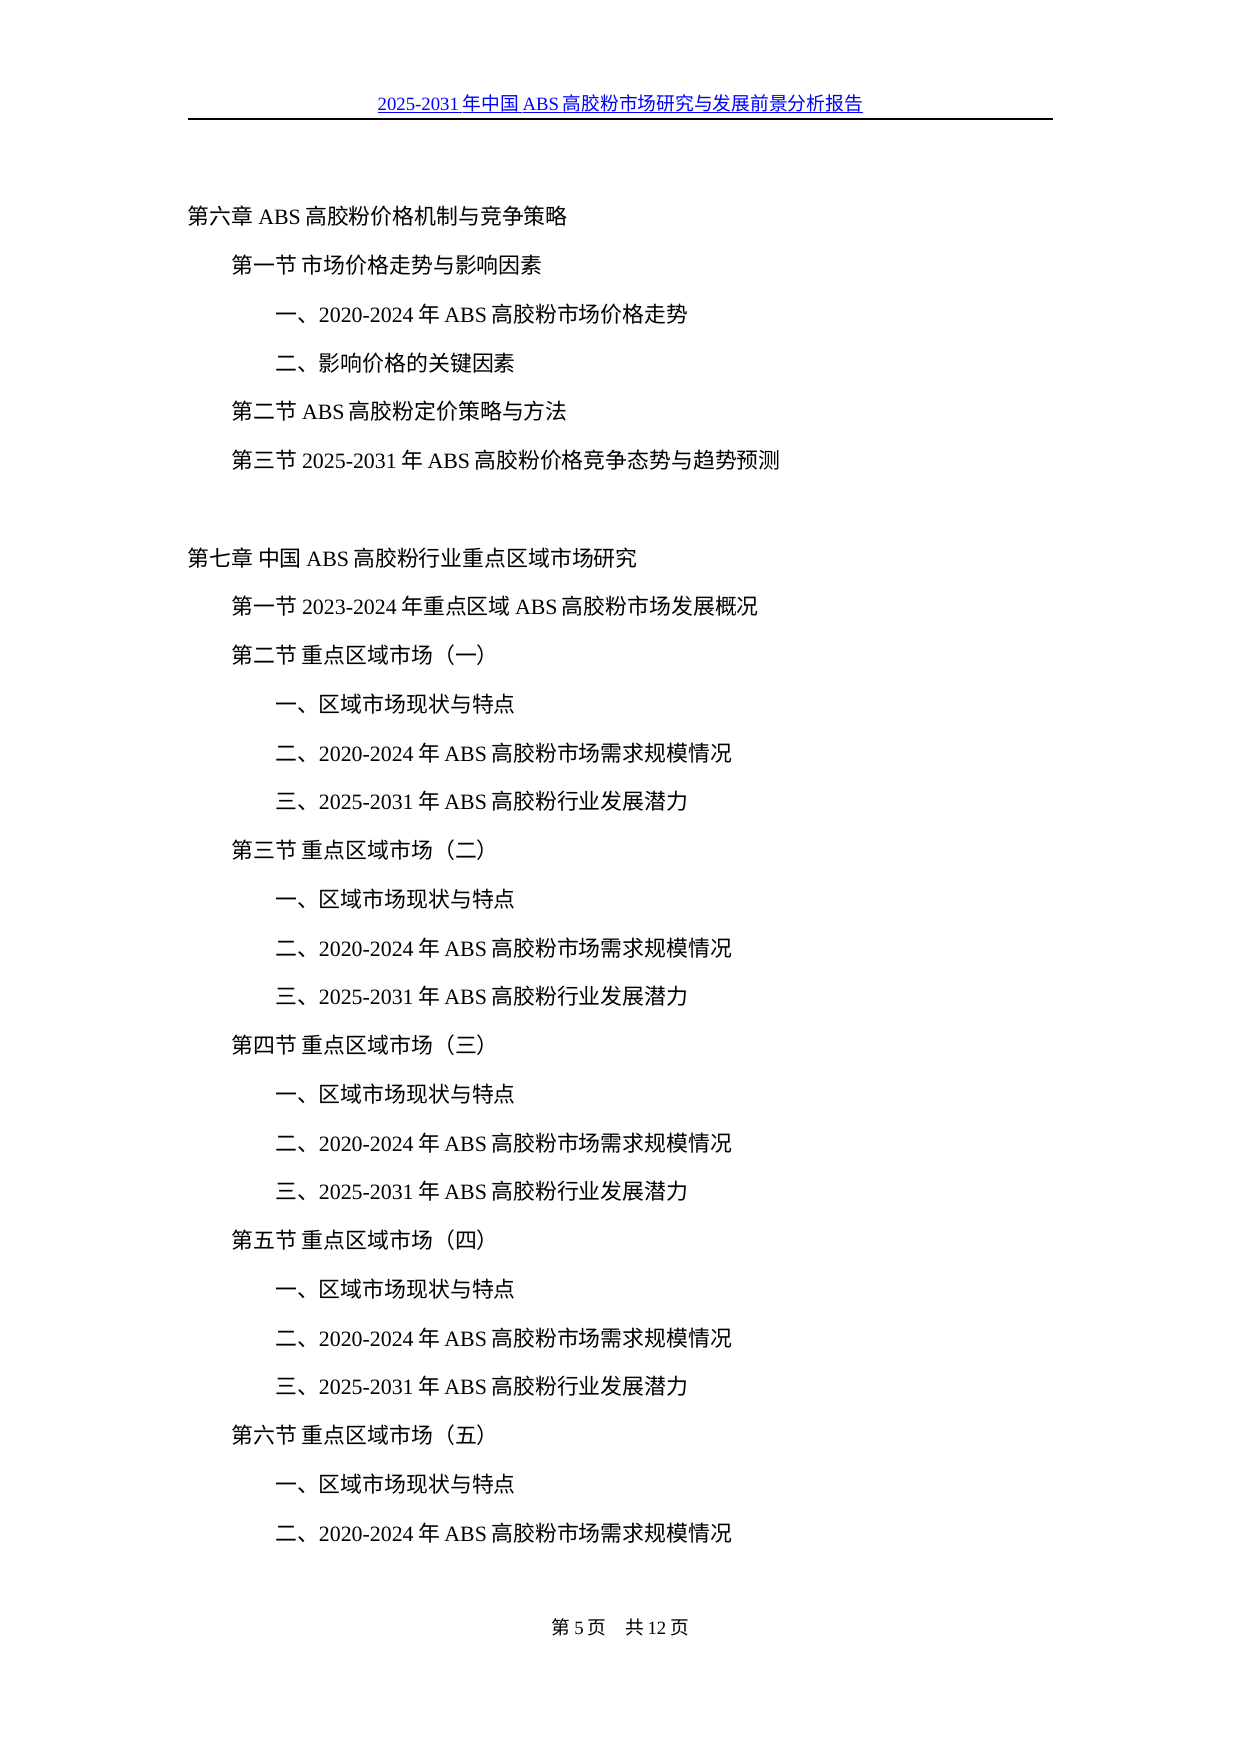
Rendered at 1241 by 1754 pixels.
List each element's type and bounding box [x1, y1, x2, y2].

text [187, 150, 1053, 1548]
